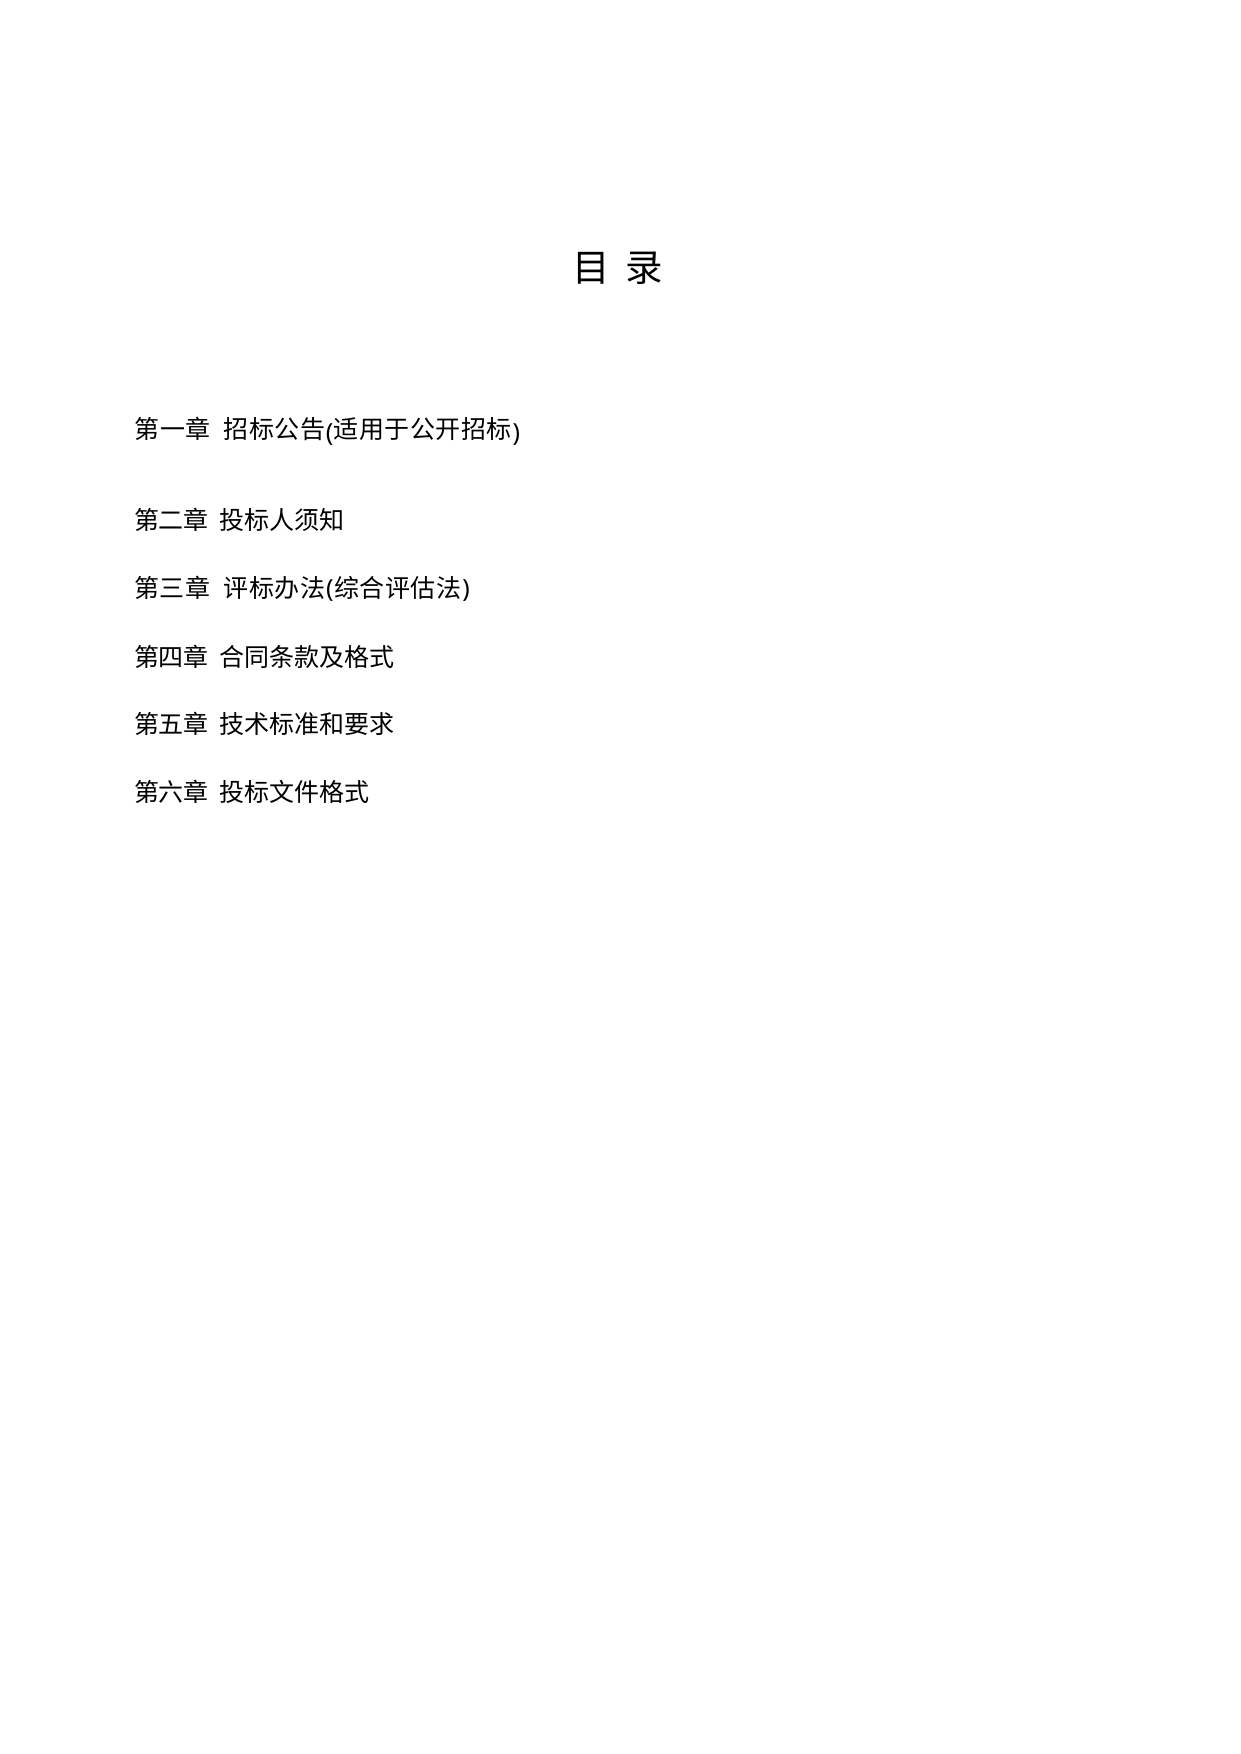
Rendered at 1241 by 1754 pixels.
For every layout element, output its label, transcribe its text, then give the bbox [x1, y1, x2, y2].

text 第六章 投标文件格式 [134, 776, 1054, 808]
text 第五章 技术标准和要求 [134, 708, 1054, 741]
text 目 录 [572, 242, 1054, 292]
text 第一章 招标公告(适用于公开招标) [134, 430, 1054, 495]
text 第三章 评标办法(综合评估法) [134, 571, 1054, 604]
text 第四章 合同条款及格式 [134, 640, 1054, 673]
text 第二章 投标人须知 [134, 503, 1054, 536]
